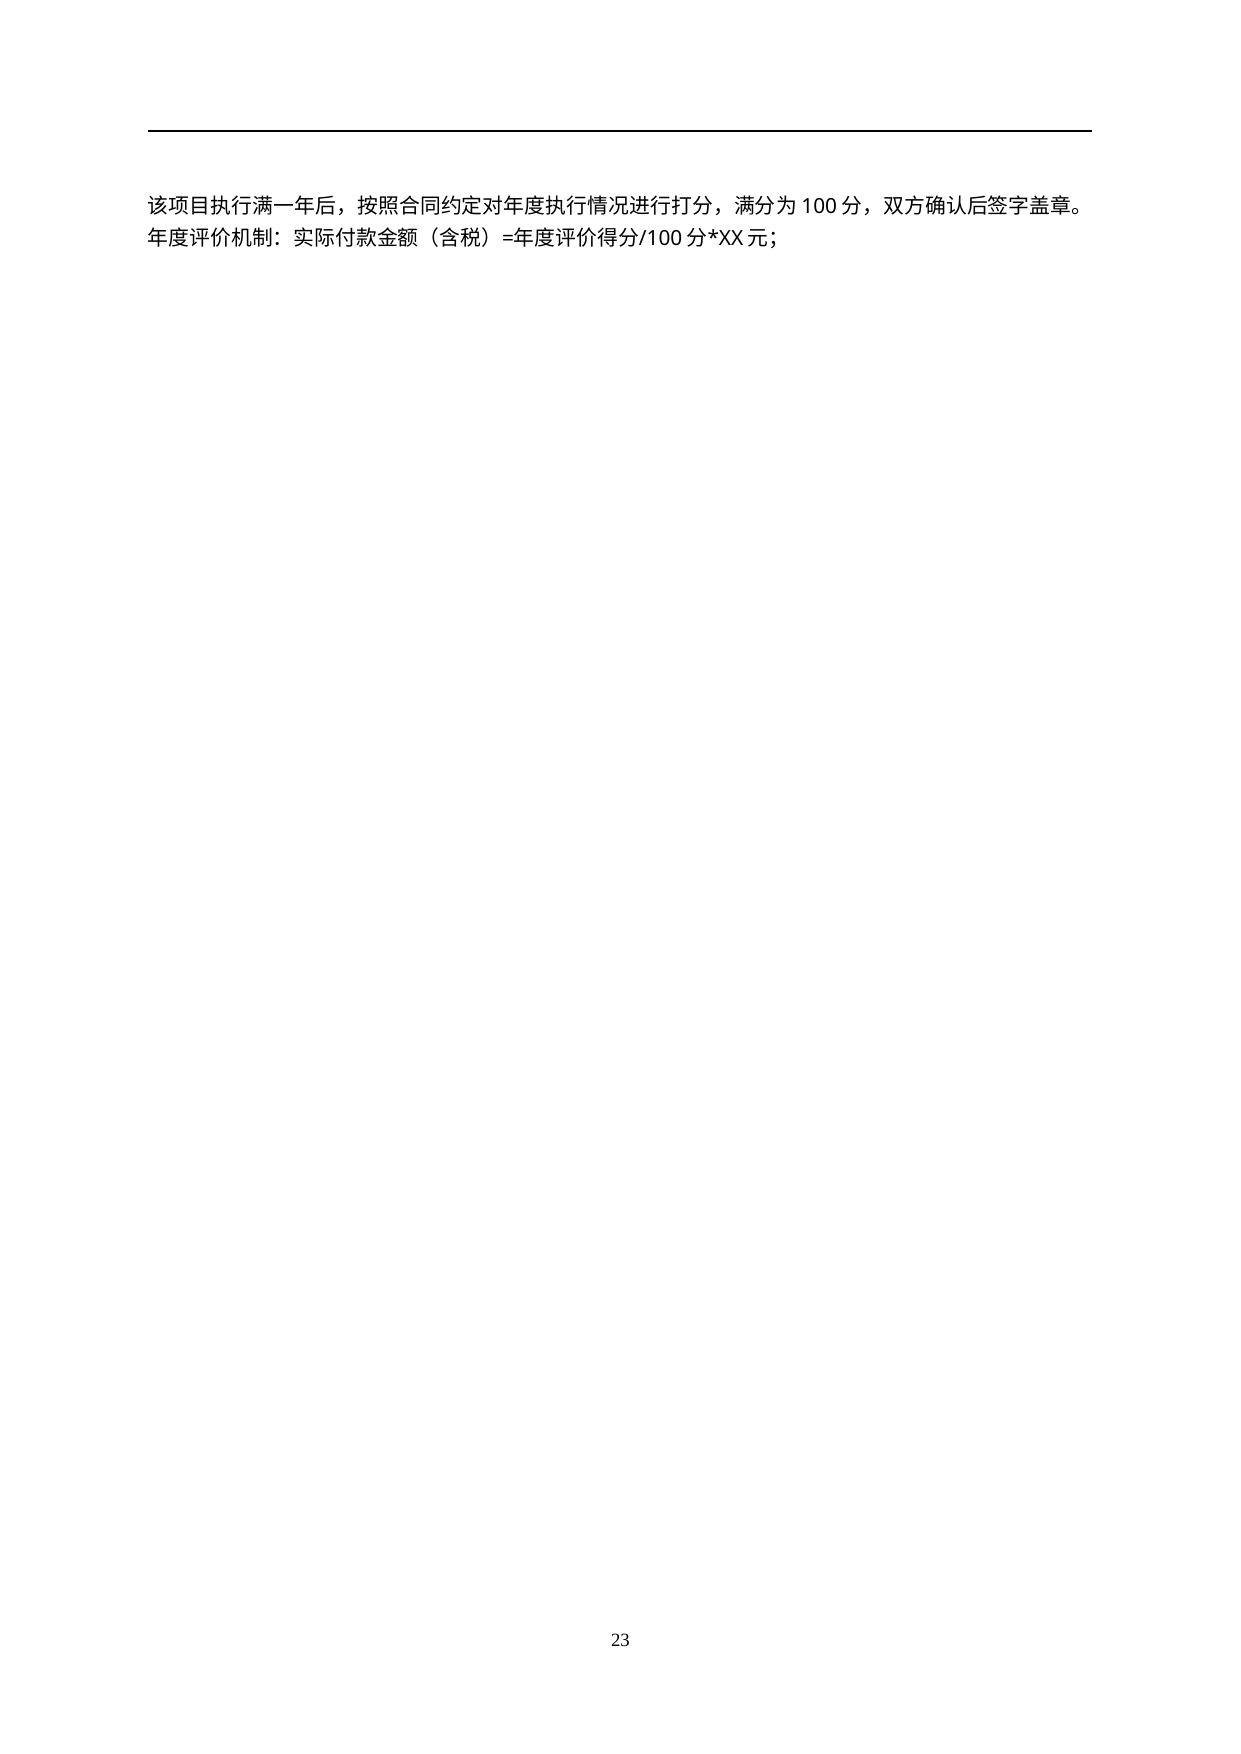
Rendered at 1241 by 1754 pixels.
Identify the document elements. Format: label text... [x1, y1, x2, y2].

text 该项目执行满一年后，按照合同约定对年度执行情况进行打分，满分为100分，双方确认后签字盖章。年度评价机制：实际付款金额（含税）=年度评价得分/100分*XX元； [148, 188, 1092, 253]
